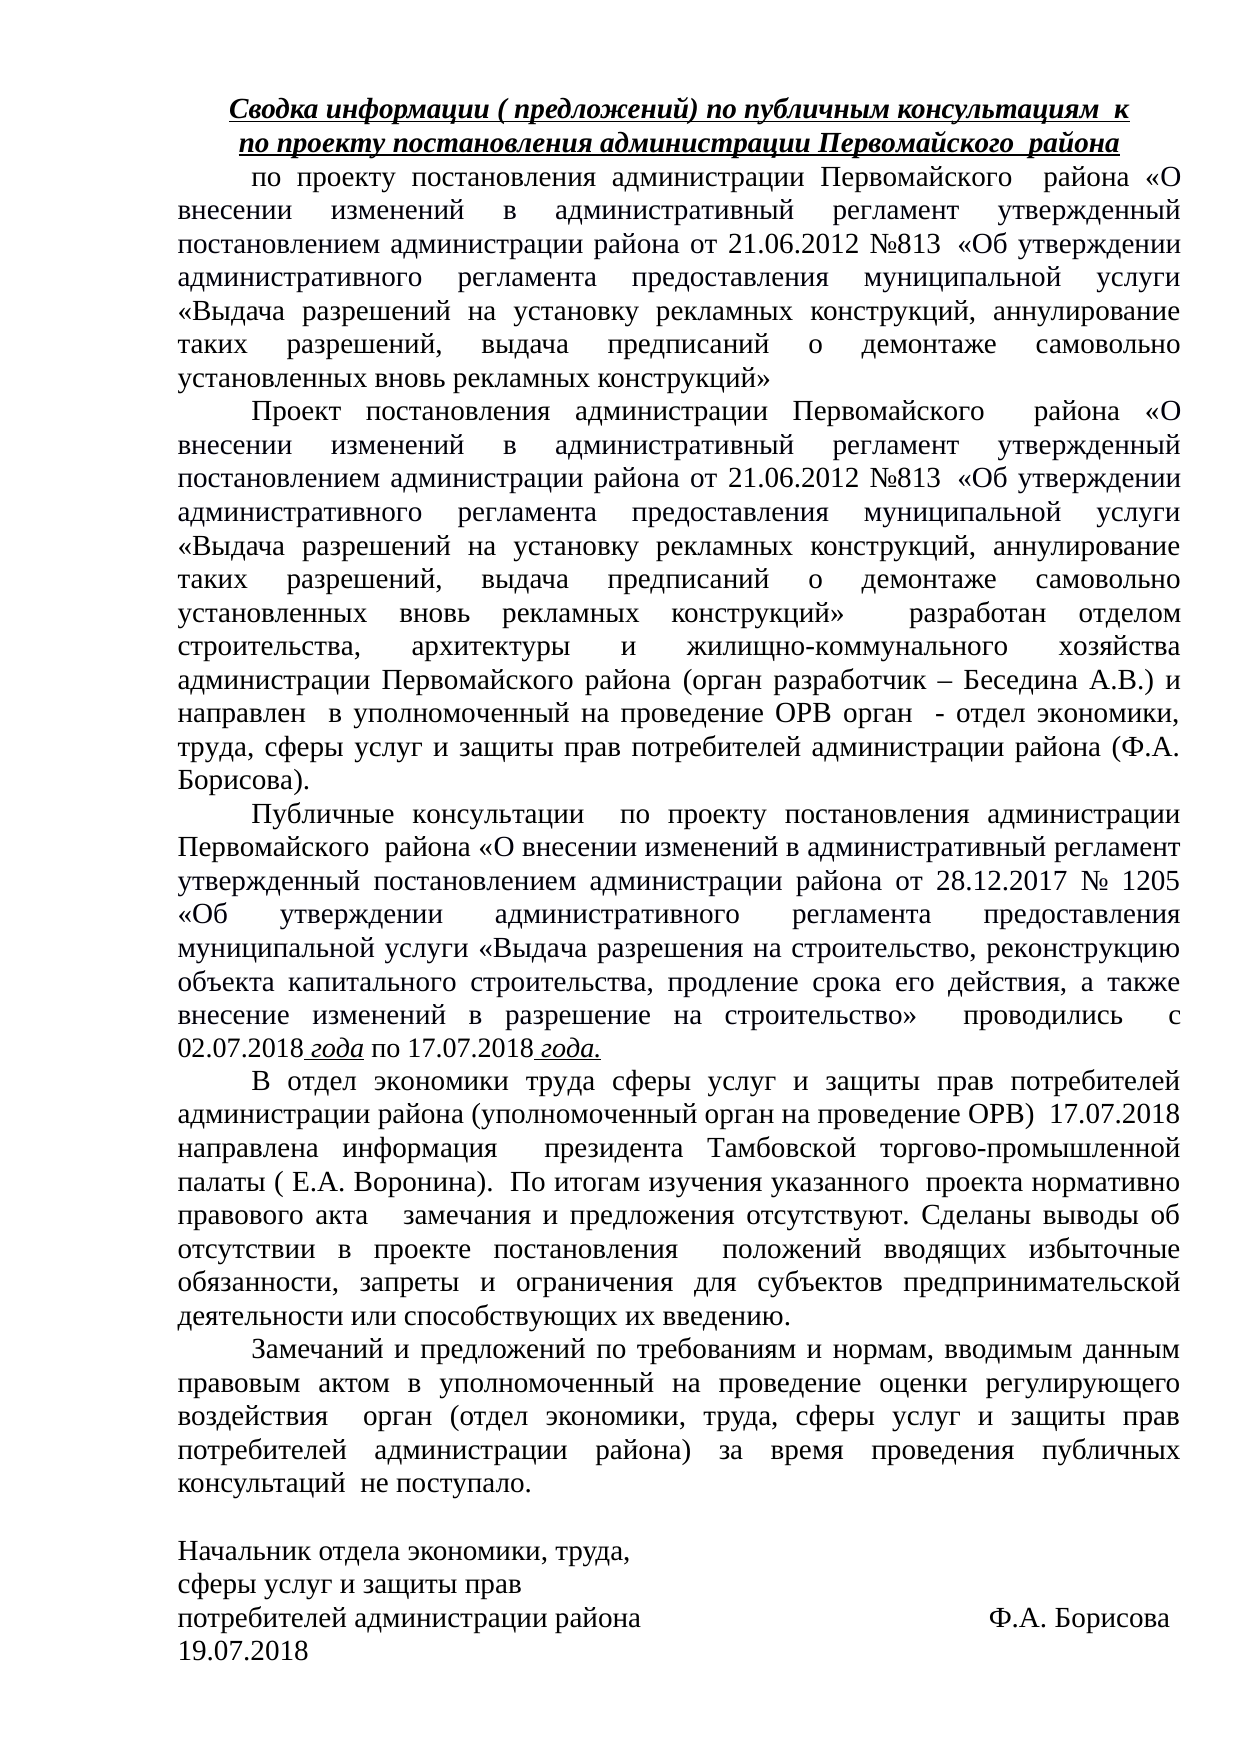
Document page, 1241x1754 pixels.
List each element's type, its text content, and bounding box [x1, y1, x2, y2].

text потребителей администрации района Ф.А. Борисова [177, 1600, 1181, 1633]
text В отдел экономики труда сферы услуг и защиты прав потребителей администрации района (уполномоченный орган на проведение ОРВ) 17.07.2018 направлена информация президента Тамбовской торгово-промышленной палаты ( Е.А. Воронина). По итогам изучения указанного проекта нормативно правового акта замечания и предложения отсутствуют. Сделаны выводы об отсутствии в проекте постановления положений вводящих избыточные обязанности, запреты и ограничения для субъектов предпринимательской деятельности или способствующих их введению. [177, 1063, 1181, 1331]
text Проект постановления администрации Первомайского района «О внесении изменений в административный регламент утвержденный постановлением администрации района от 21.06.2012 №813 «Об утверждении административного регламента предоставления муниципальной услуги «Выдача разрешений на установку рекламных конструкций, аннулирование таких разрешений, выдача предписаний о демонтаже самовольно установленных вновь рекламных конструкций» разработан отделом строительства, архитектуры и жилищно-коммунального хозяйства администрации Первомайского района (орган разработчик – Беседина А.В.) и направлен в уполномоченный на проведение ОРВ орган - отдел экономики, труда, сферы услуг и защиты прав потребителей администрации района (Ф.А. Борисова). [177, 393, 1181, 796]
text сферы услуг и защиты прав [177, 1566, 1181, 1600]
text Сводка информации ( предложений) по публичным консультациям к [177, 92, 1181, 125]
text Публичные консультации по проекту постановления администрации Первомайского района «О внесении изменений в административный регламент утвержденный постановлением администрации района от 28.12.2017 № 1205 «Об утверждении административного регламента предоставления муниципальной услуги «Выдача разрешения на строительство, реконструкцию объекта капитального строительства, продление срока его действия, а также внесение изменений в разрешение на строительство» проводились с 02.07.2018 года по 17.07.2018 года. [177, 796, 1181, 1063]
text по проекту постановления администрации Первомайского района [177, 125, 1181, 159]
text Замечаний и предложений по требованиям и нормам, вводимым данным правовым актом в уполномоченный на проведение оценки регулирующего воздействия орган (отдел экономики, труда, сферы услуг и защиты прав потребителей администрации района) за время проведения публичных консультаций не поступало. [177, 1331, 1181, 1499]
text Начальник отдела экономики, труда, [177, 1533, 1181, 1566]
text 19.07.2018 [177, 1633, 1181, 1667]
text по проекту постановления администрации Первомайского района «О внесении изменений в административный регламент утвержденный постановлением администрации района от 21.06.2012 №813 «Об утверждении административного регламента предоставления муниципальной услуги «Выдача разрешений на установку рекламных конструкций, аннулирование таких разрешений, выдача предписаний о демонтаже самовольно установленных вновь рекламных конструкций» [177, 159, 1181, 393]
